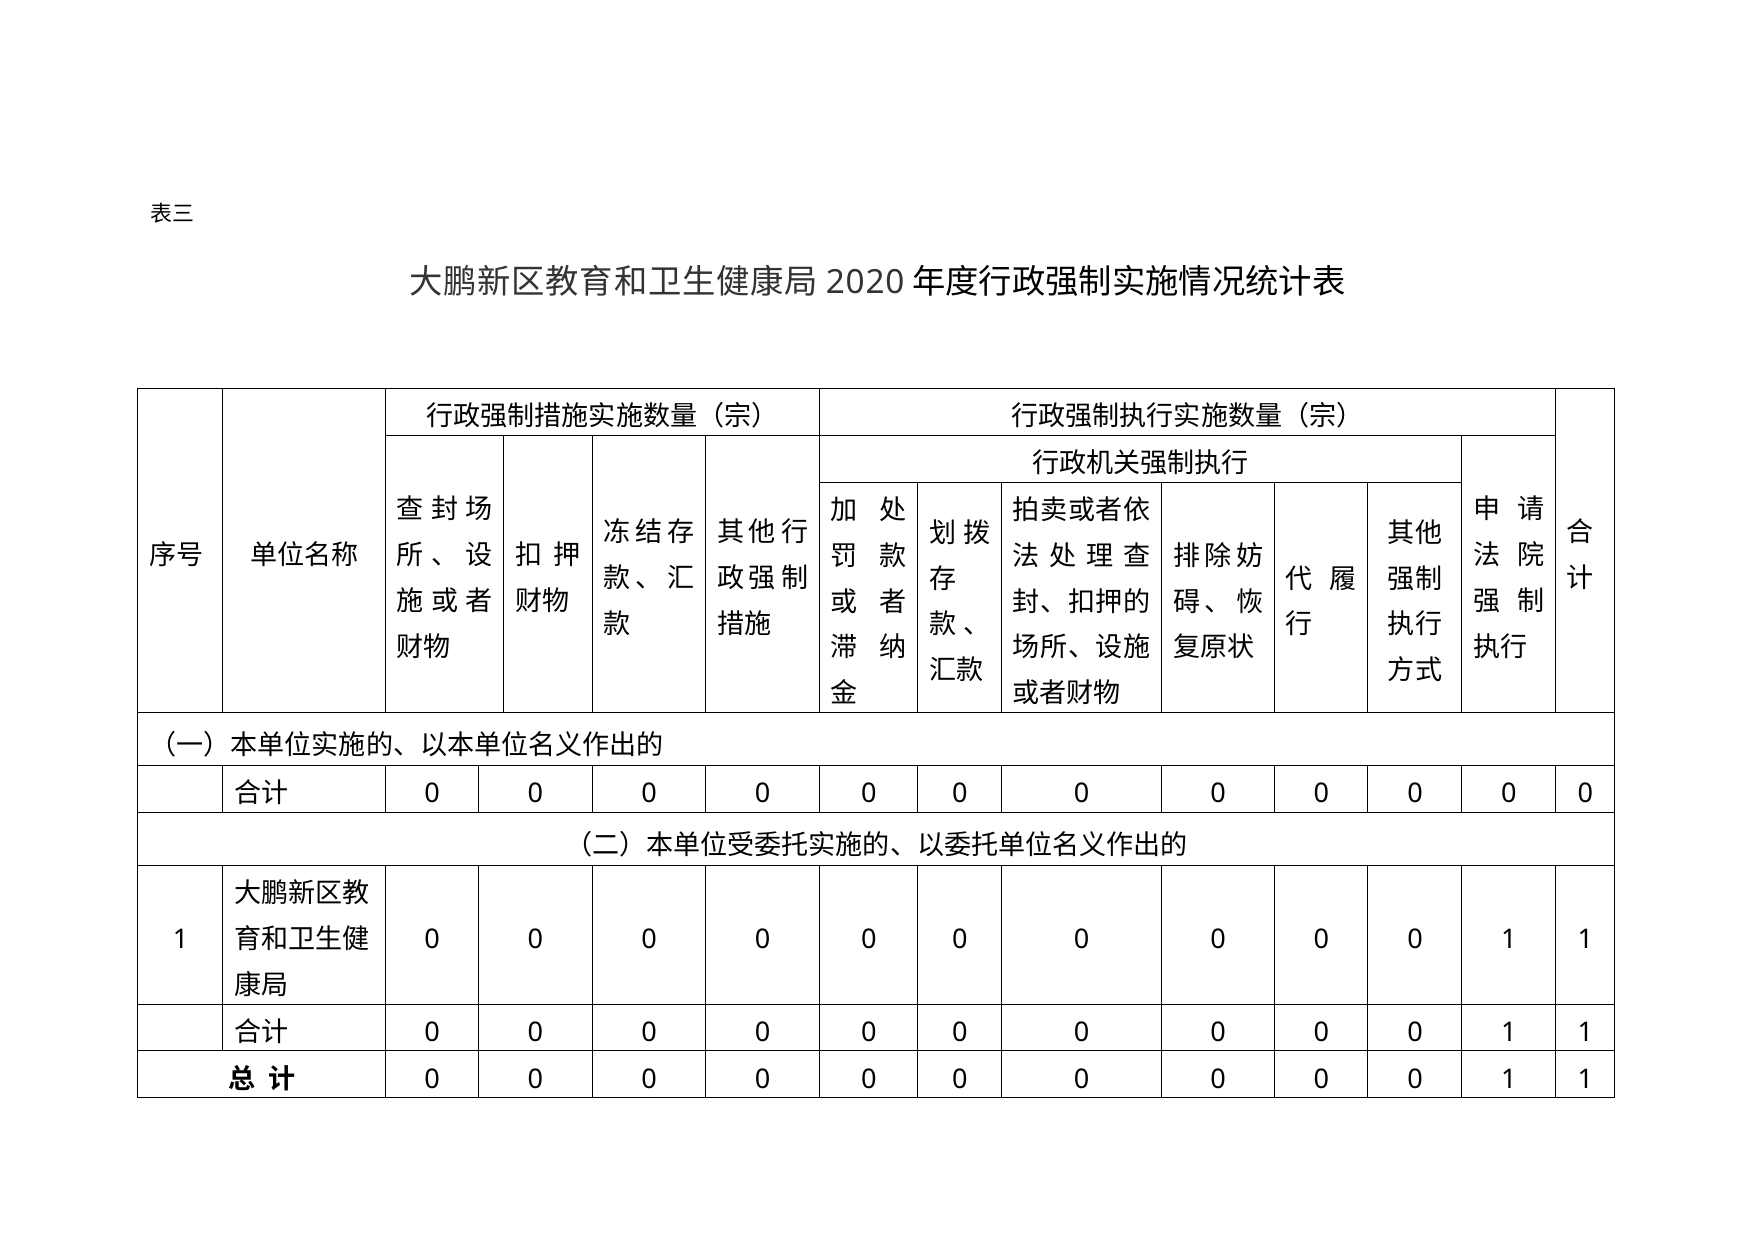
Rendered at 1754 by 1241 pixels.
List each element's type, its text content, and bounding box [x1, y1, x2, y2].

table_cell 其他强制执行方式 [1368, 483, 1461, 712]
table_cell 0 [386, 766, 478, 812]
table_cell （二）本单位受委托实施的、以委托单位名义作出的 [138, 813, 1614, 865]
table_cell 大鹏新区教育和卫生健康局 [223, 866, 385, 1003]
table_cell 排除妨碍、恢复原状 [1162, 483, 1274, 712]
table_cell 0 [918, 766, 1001, 812]
table_cell （一）本单位实施的、以本单位名义作出的 [138, 713, 1614, 765]
table_cell 划拨存款、汇款 [918, 483, 1001, 712]
table_cell 0 [706, 1051, 819, 1097]
table_cell 0 [1556, 766, 1614, 812]
table_cell [138, 1005, 222, 1050]
table_cell 0 [1002, 766, 1161, 812]
table_cell 0 [1368, 766, 1461, 812]
table_cell 1 [1462, 1051, 1555, 1097]
table_header 序号 [138, 389, 222, 712]
table_cell 0 [1275, 1005, 1367, 1050]
table_cell 0 [1462, 766, 1555, 812]
table_cell 0 [706, 866, 819, 1003]
table_cell [138, 766, 222, 812]
table_header 行政强制执行实施数量（宗） [820, 389, 1555, 435]
table_cell 0 [1162, 1051, 1274, 1097]
table_cell 0 [820, 766, 917, 812]
table_cell 0 [593, 1051, 705, 1097]
table_cell 0 [386, 866, 478, 1003]
table_header 单位名称 [223, 389, 385, 712]
table_cell 0 [1275, 866, 1367, 1003]
table_cell 0 [820, 1005, 917, 1050]
table_cell 0 [593, 766, 705, 812]
table_cell 0 [479, 866, 592, 1003]
table_header 合计 [1556, 389, 1614, 712]
table_cell 0 [386, 1005, 478, 1050]
table_cell 其他行政强制措施 [706, 436, 819, 712]
text 表三 [150, 189, 1604, 234]
table_cell 0 [1275, 766, 1367, 812]
table_cell 0 [1162, 866, 1274, 1003]
table_cell 0 [1275, 1051, 1367, 1097]
table_cell 代履行 [1275, 483, 1367, 712]
table_cell 0 [820, 866, 917, 1003]
table_cell 0 [1162, 766, 1274, 812]
table_cell 0 [820, 1051, 917, 1097]
table_cell 申请法院强制执行 [1462, 436, 1555, 712]
table_cell 1 [1556, 1051, 1614, 1097]
table_cell 拍卖或者依法处理查封、扣押的场所、设施或者财物 [1002, 483, 1161, 712]
table_cell 0 [1002, 1051, 1161, 1097]
table_cell 1 [1556, 1005, 1614, 1050]
table_cell 1 [1462, 1005, 1555, 1050]
table_cell 扣押财物 [504, 436, 592, 712]
table_cell 1 [138, 866, 222, 1003]
table_cell 0 [593, 866, 705, 1003]
table_cell 0 [1162, 1005, 1274, 1050]
table_cell 0 [706, 766, 819, 812]
table_cell 总 计 [138, 1051, 385, 1097]
table_cell 行政机关强制执行 [820, 436, 1461, 482]
table_cell 冻结存款、汇款 [593, 436, 705, 712]
table_cell 加处罚款或者滞纳金 [820, 483, 917, 712]
table_header 行政强制措施实施数量（宗） [386, 389, 819, 435]
table_cell 1 [1556, 866, 1614, 1003]
table_cell 0 [1368, 866, 1461, 1003]
table_cell 0 [1002, 866, 1161, 1003]
table_cell 0 [918, 866, 1001, 1003]
table_cell 0 [918, 1051, 1001, 1097]
table_cell 0 [1002, 1005, 1161, 1050]
table_cell 0 [479, 1005, 592, 1050]
table_cell 合计 [223, 1005, 385, 1050]
table_cell 合计 [223, 766, 385, 812]
table_cell 0 [479, 1051, 592, 1097]
table_cell 0 [706, 1005, 819, 1050]
text 大鹏新区教育和卫生健康局2020年度行政强制实施情况统计表 [150, 234, 1604, 325]
table_cell 0 [593, 1005, 705, 1050]
table_cell 查封场所、设施或者财物 [386, 436, 503, 712]
table_cell 0 [386, 1051, 478, 1097]
table_cell 1 [1462, 866, 1555, 1003]
table_cell 0 [479, 766, 592, 812]
table_cell 0 [1368, 1051, 1461, 1097]
table_cell 0 [918, 1005, 1001, 1050]
table_cell 0 [1368, 1005, 1461, 1050]
